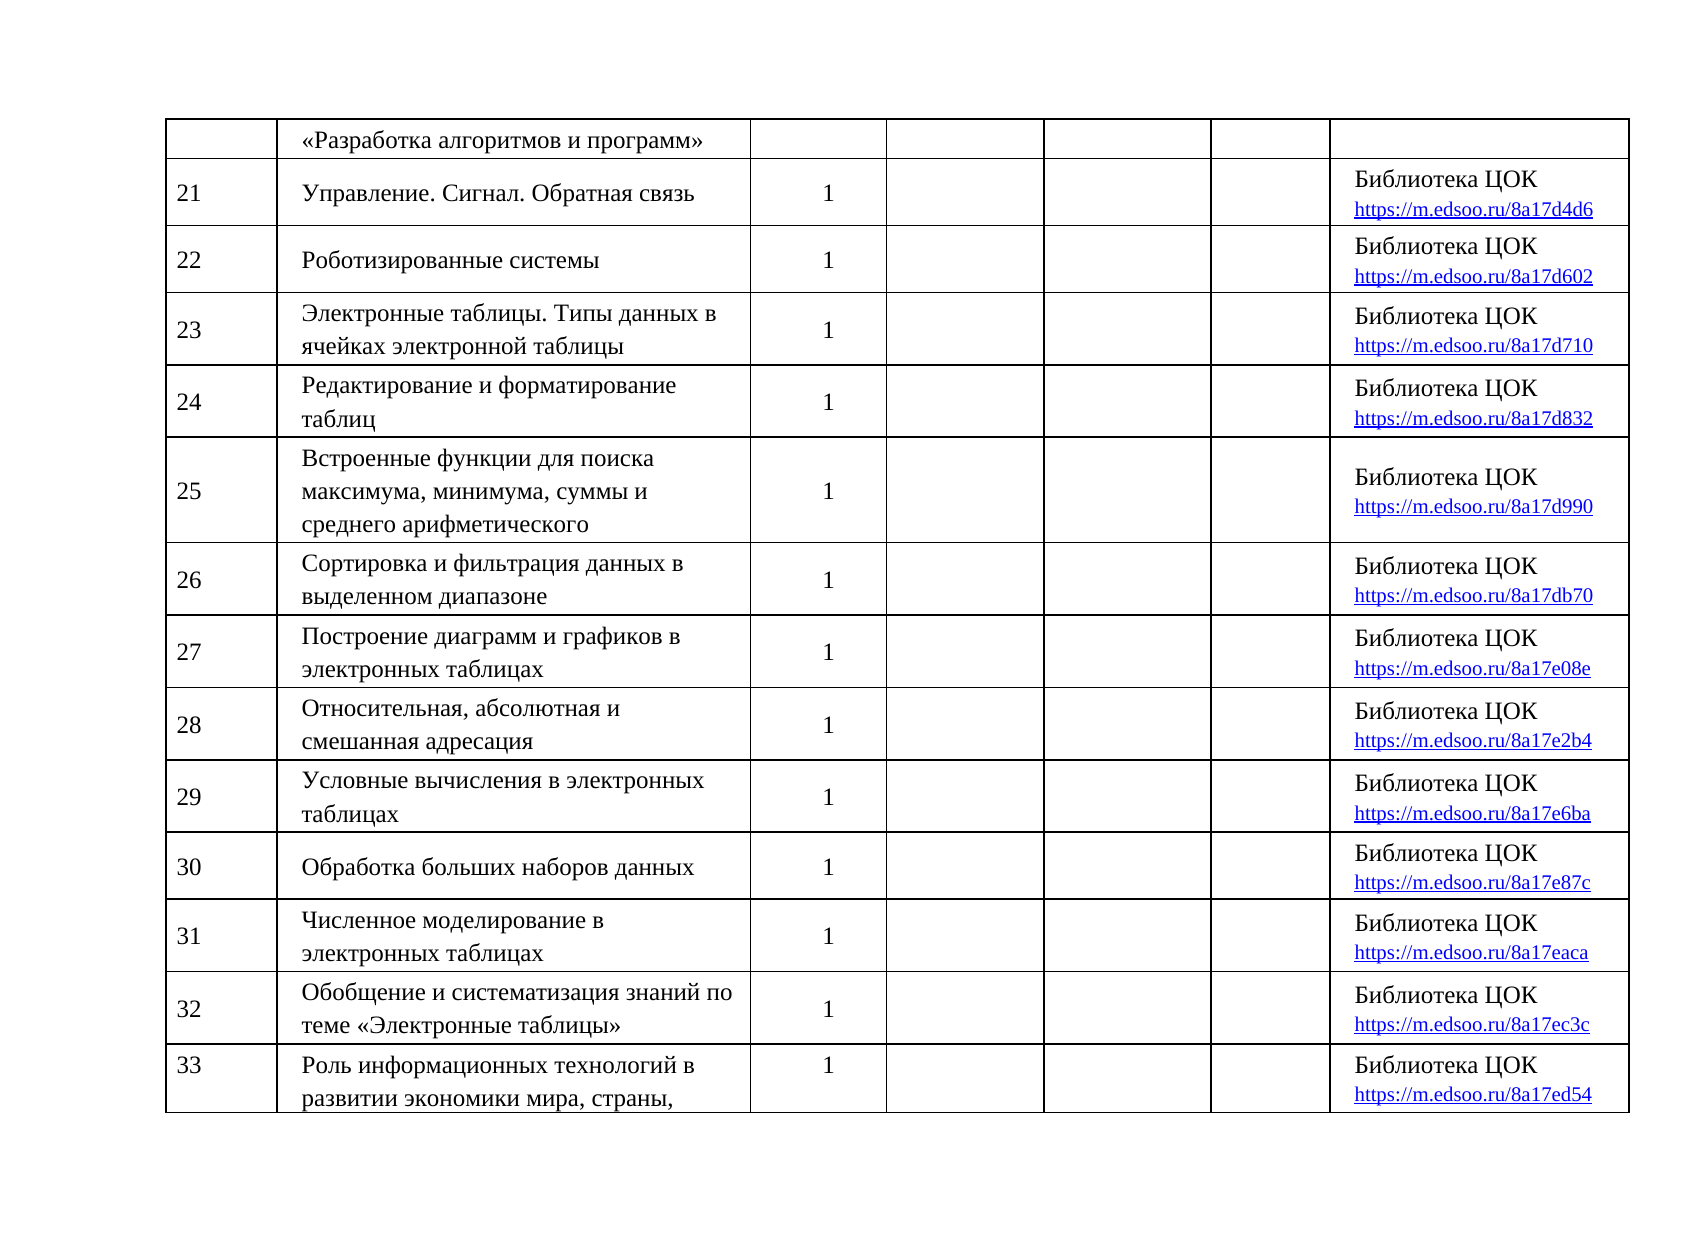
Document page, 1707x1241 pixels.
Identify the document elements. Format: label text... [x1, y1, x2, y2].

table_cell [1045, 120, 1210, 157]
table_cell [1212, 226, 1329, 291]
table_cell Библиотека ЦОК https://m.edsoo.ru/8a17d990 [1331, 438, 1628, 542]
table_cell Сортировка и фильтрация данных в выделенном диапазоне [278, 543, 750, 614]
table_cell [1212, 159, 1329, 224]
table_cell Библиотека ЦОК https://m.edsoo.ru/8a17eaca [1331, 900, 1628, 971]
table_cell [1045, 1045, 1210, 1112]
table_cell 28 [167, 688, 276, 759]
table_cell [1045, 688, 1210, 759]
table_cell [1212, 366, 1329, 436]
table_cell [1045, 761, 1210, 831]
table_cell [1212, 972, 1329, 1043]
table_cell Роботизированные системы [278, 226, 750, 291]
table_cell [1331, 120, 1628, 157]
table_cell [1045, 159, 1210, 224]
table_cell 32 [167, 972, 276, 1043]
table_cell [1212, 761, 1329, 831]
table_cell [1045, 293, 1210, 364]
table_cell 1 [751, 616, 886, 686]
table_cell [887, 1045, 1043, 1112]
table_cell Обработка больших наборов данных [278, 833, 750, 898]
table_cell 1 [751, 972, 886, 1043]
table_cell 1 [751, 833, 886, 898]
table_cell [1045, 900, 1210, 971]
table_cell 1 [751, 366, 886, 436]
table_cell [887, 761, 1043, 831]
table_cell [887, 972, 1043, 1043]
table_cell 1 [751, 438, 886, 542]
table_cell 1 [751, 293, 886, 364]
table_cell [887, 543, 1043, 614]
table_cell Библиотека ЦОК https://m.edsoo.ru/8a17d710 [1331, 293, 1628, 364]
table_cell [1212, 438, 1329, 542]
table_cell Электронные таблицы. Типы данных в ячейках электронной таблицы [278, 293, 750, 364]
table_cell 1 [751, 688, 886, 759]
table_cell [887, 688, 1043, 759]
table_cell [1045, 438, 1210, 542]
table_cell Относительная, абсолютная и смешанная адресация [278, 688, 750, 759]
table_cell 1 [751, 1045, 886, 1112]
table_cell 26 [167, 543, 276, 614]
table_cell 1 [751, 120, 886, 157]
table_cell [1045, 226, 1210, 291]
table_cell Библиотека ЦОК https://m.edsoo.ru/8a17d602 [1331, 226, 1628, 291]
table_cell 29 [167, 761, 276, 831]
table_cell [1212, 293, 1329, 364]
table_cell Условные вычисления в электронных таблицах [278, 761, 750, 831]
table_cell [887, 226, 1043, 291]
table_cell [887, 293, 1043, 364]
table_cell Библиотека ЦОК https://m.edsoo.ru/8a17d4d6 [1331, 159, 1628, 224]
table_cell 25 [167, 438, 276, 542]
table_cell Построение диаграмм и графиков в электронных таблицах [278, 616, 750, 686]
table_cell Библиотека ЦОК https://m.edsoo.ru/8a17e2b4 [1331, 688, 1628, 759]
table_cell 1 [751, 543, 886, 614]
table_cell [1212, 616, 1329, 686]
table_cell [1045, 972, 1210, 1043]
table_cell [278, 1045, 750, 1112]
table_cell Библиотека ЦОК https://m.edsoo.ru/8a17ec3c [1331, 972, 1628, 1043]
table_cell 30 [167, 833, 276, 898]
table_cell 27 [167, 616, 276, 686]
table_cell [887, 833, 1043, 898]
table_cell [1212, 900, 1329, 971]
table_cell 1 [751, 761, 886, 831]
table_cell [1212, 120, 1329, 157]
table_cell [887, 438, 1043, 542]
table_cell [1212, 543, 1329, 614]
table_cell Библиотека ЦОК https://m.edsoo.ru/8a17db70 [1331, 543, 1628, 614]
table_cell 1 [751, 226, 886, 291]
table_cell Библиотека ЦОК https://m.edsoo.ru/8a17e6ba [1331, 761, 1628, 831]
table_cell [1212, 833, 1329, 898]
table_cell Встроенные функции для поиска максимума, минимума, суммы и среднего арифметического [278, 438, 750, 542]
table_cell [1212, 688, 1329, 759]
table_cell [887, 616, 1043, 686]
table_cell [887, 900, 1043, 971]
table_cell 20 [167, 120, 276, 157]
table_cell Библиотека ЦОК https://m.edsoo.ru/8a17d832 [1331, 366, 1628, 436]
table_cell 1 [751, 900, 886, 971]
table_cell 31 [167, 900, 276, 971]
table_cell [1045, 833, 1210, 898]
table_cell [1212, 1045, 1329, 1112]
table_cell [887, 159, 1043, 224]
table_cell 23 [167, 293, 276, 364]
table_cell [887, 366, 1043, 436]
table_cell Обобщение и систематизация знаний по теме «Электронные таблицы» [278, 972, 750, 1043]
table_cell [1331, 1045, 1628, 1112]
table_cell Управление. Сигнал. Обратная связь [278, 159, 750, 224]
table_cell 1 [887, 120, 1043, 157]
table_cell 21 [167, 159, 276, 224]
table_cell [278, 120, 750, 157]
table_cell 33 [167, 1045, 276, 1112]
table_cell Библиотека ЦОК https://m.edsoo.ru/8a17e87c [1331, 833, 1628, 898]
table_cell 22 [167, 226, 276, 291]
table_cell [1045, 543, 1210, 614]
table_cell 24 [167, 366, 276, 436]
table_cell Библиотека ЦОК https://m.edsoo.ru/8a17e08e [1331, 616, 1628, 686]
table_cell [1045, 616, 1210, 686]
table_cell Редактирование и форматирование таблиц [278, 366, 750, 436]
table_cell [1045, 366, 1210, 436]
table_cell Численное моделирование в электронных таблицах [278, 900, 750, 971]
table_cell 1 [751, 159, 886, 224]
